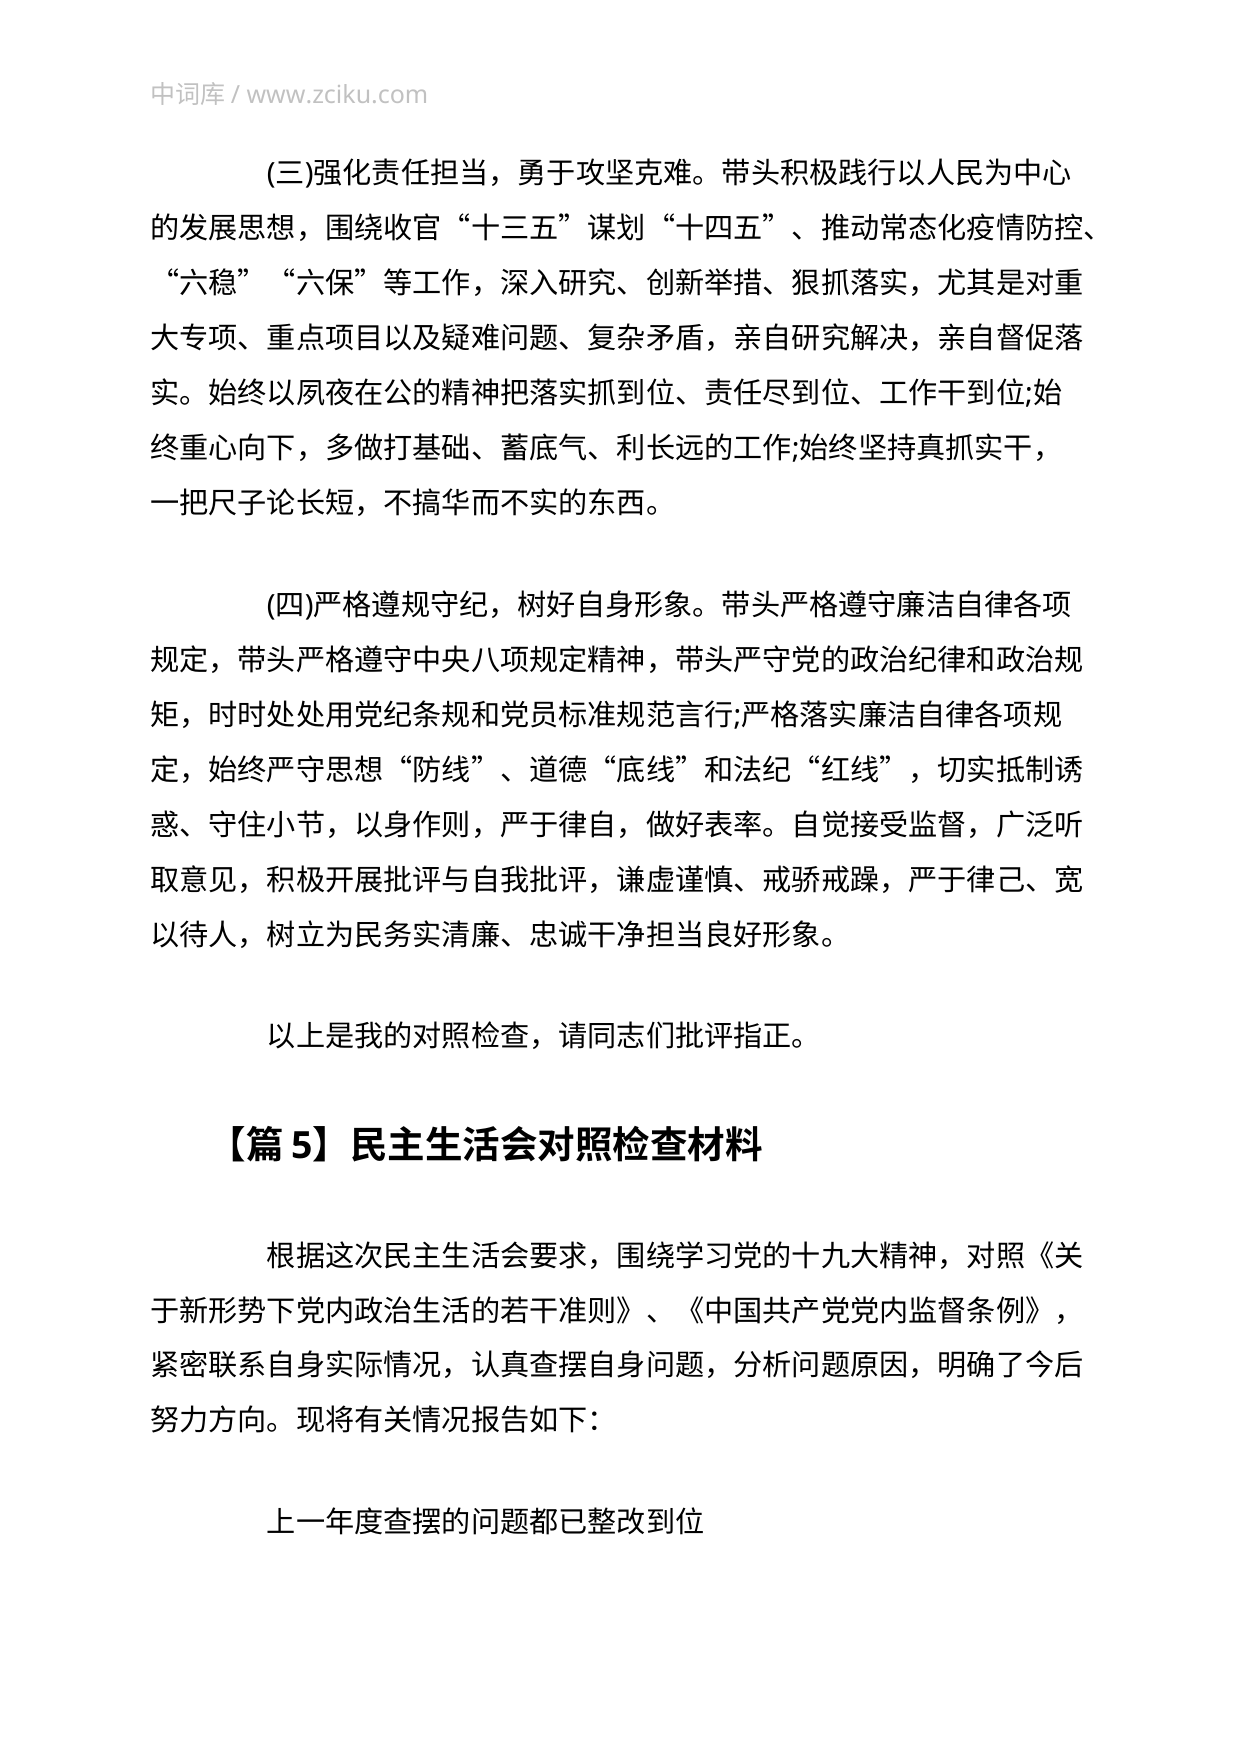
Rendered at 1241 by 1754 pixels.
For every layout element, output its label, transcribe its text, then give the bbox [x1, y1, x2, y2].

text (四)严格遵规守纪，树好自身形象。带头严格遵守廉洁自律各项规定，带头严格遵守中央八项规定精神，带头严守党的政治纪律和政治规矩，时时处处用党纪条规和党员标准规范言行;严格落实廉洁自律各项规定，始终严守思想“防线”、道德“底线”和法纪“红线”，切实抵制诱惑、守住小节，以身作则，严于律自，做好表率。自觉接受监督，广泛听取意见，积极开展批评与自我批评，谦虚谨慎、戒骄戒躁，严于律己、宽以待人，树立为民务实清廉、忠诚干净担当良好形象。 [150, 581, 1090, 953]
text 根据这次民主生活会要求，围绕学习党的十九大精神，对照《关于新形势下党内政治生活的若干准则》、《中国共产党党内监督条例》，紧密联系自身实际情况，认真查摆自身问题，分析问题原因，明确了今后努力方向。现将有关情况报告如下： [150, 1232, 1090, 1439]
text (三)强化责任担当，勇于攻坚克难。带头积极践行以人民为中心的发展思想，围绕收官“十三五”谋划“十四五”、推动常态化疫情防控、“六稳”“六保”等工作，深入研究、创新举措、狠抓落实，尤其是对重大专项、重点项目以及疑难问题、复杂矛盾，亲自研究解决，亲自督促落实。始终以夙夜在公的精神把落实抓到位、责任尽到位、工作干到位;始终重心向下，多做打基础、蓄底气、利长远的工作;始终坚持真抓实干，一把尺子论长短，不搞华而不实的东西。 [150, 150, 1090, 522]
text 以上是我的对照检查，请同志们批评指正。 [150, 1013, 1090, 1055]
text 【篇5】民主生活会对照检查材料 [150, 1114, 1090, 1169]
text 上一年度查摆的问题都已整改到位 [150, 1499, 1090, 1541]
